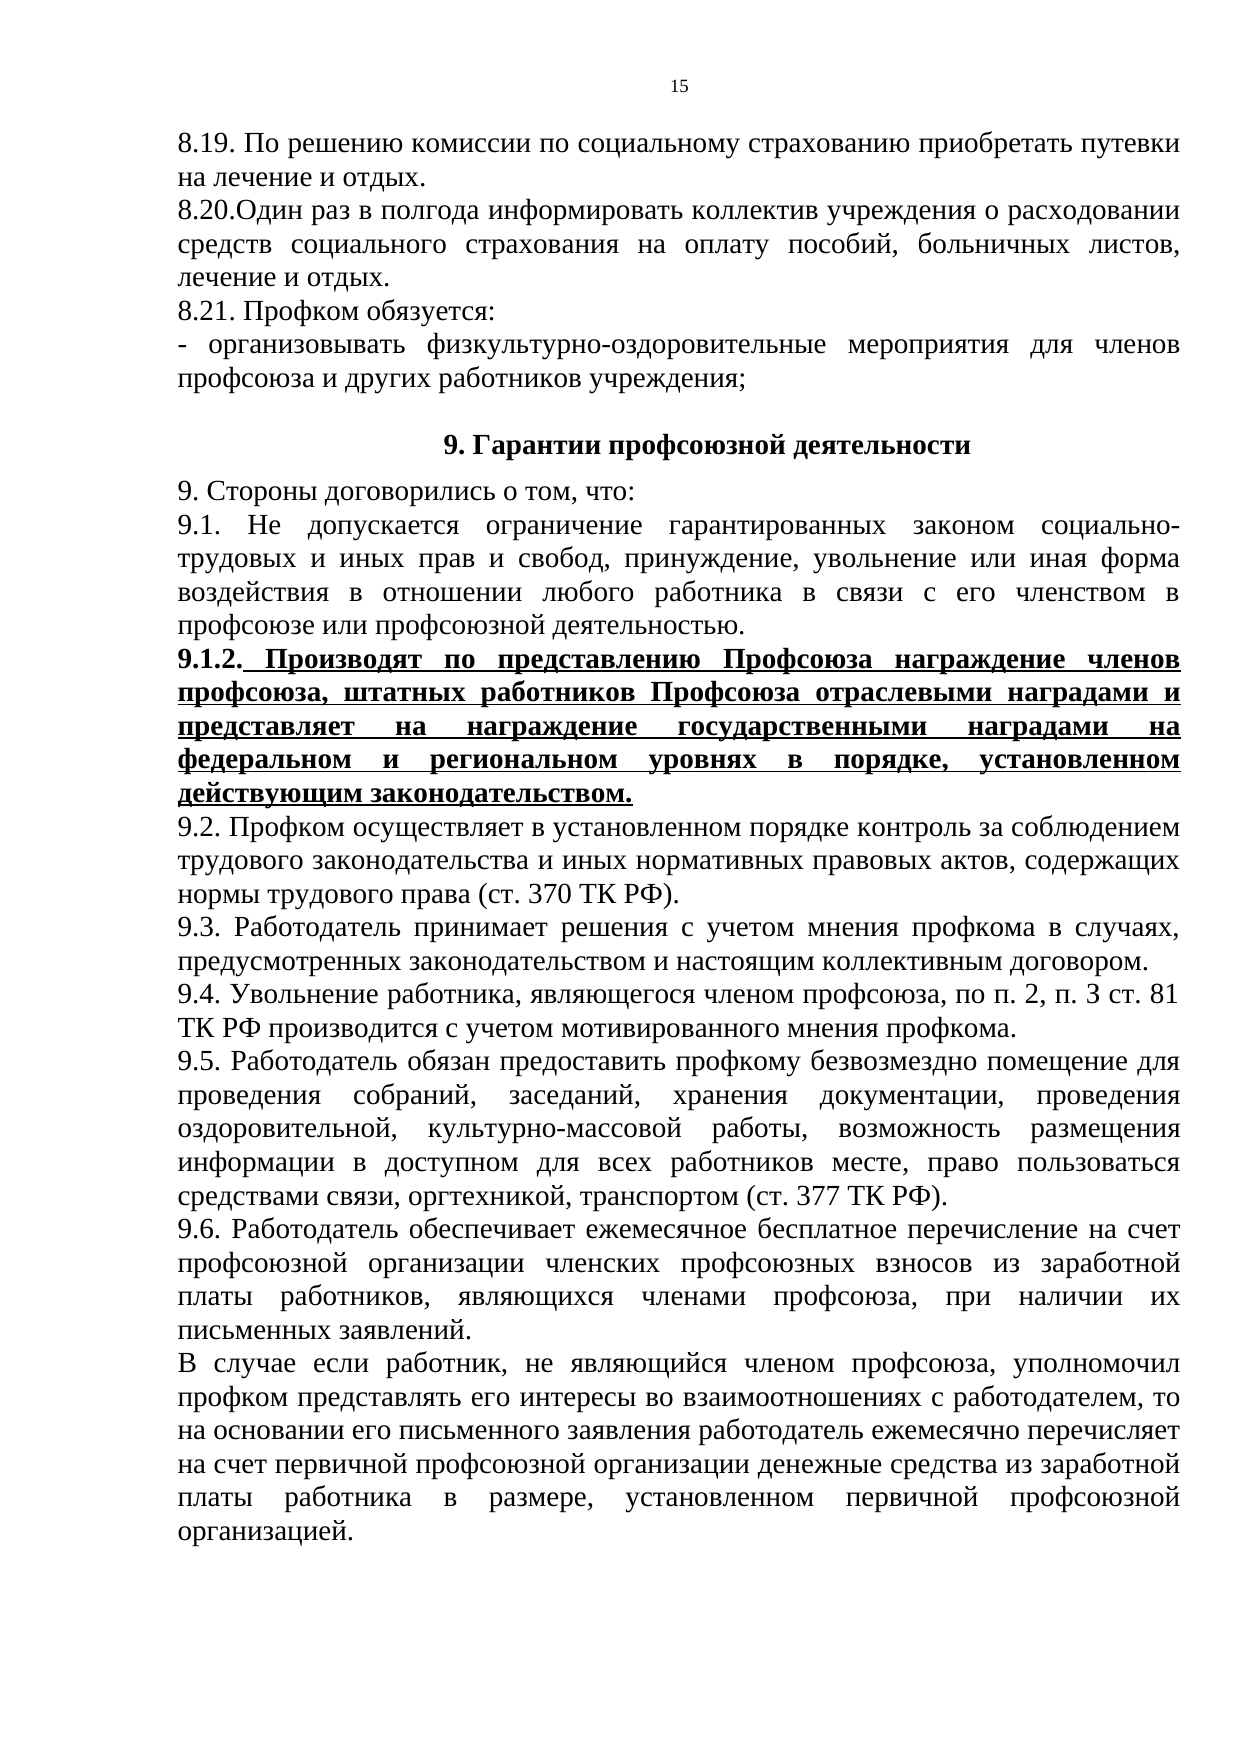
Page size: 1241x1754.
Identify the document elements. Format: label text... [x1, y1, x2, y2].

text 8.21. Профком обязуется: [177, 293, 1181, 327]
text 9.1. Не допускается ограничение гарантированных законом социально-трудовых и иных прав и свобод, принуждение, увольнение или иная форма воздействия в отношении любого работника в связи с его членством в профсоюзе или профсоюзной деятельностью. [177, 507, 1181, 641]
text 9.1.2. Производят по представлению Профсоюза награждение членов профсоюза, штатных работников Профсоюза отраслевыми наградами и представляет на награждение государственными наградами на федеральном и региональном уровнях в порядке, установленном действующим законодательством. [177, 641, 1181, 704]
text 8.19. По решению комиссии по социальному страхованию приобретать путевки на лечение и отдых. [177, 125, 1181, 192]
text 9.1.2. Производят по представлению Профсоюза награждение членов профсоюза, штатных работников Профсоюза отраслевыми наградами и представляет на награждение государственными наградами на федеральном и региональном уровнях в порядке, установленном действующим законодательством. [177, 705, 1181, 737]
text 9.6. Работодатель обеспечивает ежемесячное бесплатное перечисление на счет профсоюзной организации членских профсоюзных взносов из заработной платы работников, являющихся членами профсоюза, при наличии их письменных заявлений. [177, 1211, 1181, 1345]
text 9.4. Увольнение работника, являющегося членом профсоюза, по п. 2, п. З ст. 81 ТК РФ производится с учетом мотивированного мнения профкома. [177, 976, 1181, 1043]
text 9.1.2. Производят по представлению Профсоюза награждение членов профсоюза, штатных работников Профсоюза отраслевыми наградами и представляет на награждение государственными наградами на федеральном и региональном уровнях в порядке, установленном действующим законодательством. [177, 772, 1181, 809]
text В случае если работник, не являющийся членом профсоюза, уполномочил профком представлять его интересы во взаимоотношениях с работодателем, то на основании его письменного заявления работодатель ежемесячно перечисляет на счет первичной профсоюзной организации денежные средства из заработной платы работника в размере, установленном первичной профсоюзной организацией. [177, 1345, 1181, 1547]
text - организовывать физкультурно-оздоровительные мероприятия для членов профсоюза и других работников учреждения; [177, 327, 1181, 394]
text 9.1.2. Производят по представлению Профсоюза награждение членов профсоюза, штатных работников Профсоюза отраслевыми наградами и представляет на награждение государственными наградами на федеральном и региональном уровнях в порядке, установленном действующим законодательством. [177, 738, 1181, 771]
text 8.20.Один раз в полгода информировать коллектив учреждения о расходовании средств социального страхования на оплату пособий, больничных листов, лечение и отдых. [177, 192, 1181, 293]
text 9. Гарантии профсоюзной деятельности [177, 427, 1181, 461]
text 9.2. Профком осуществляет в установленном порядке контроль за соблюдением трудового законодательства и иных нормативных правовых актов, содержащих нормы трудового права (ст. 370 ТК РФ). [177, 809, 1181, 909]
text 9.3. Работодатель принимает решения с учетом мнения профкома в случаях, предусмотренных законодательством и настоящим коллективным договором. [177, 909, 1181, 976]
text 9.5. Работодатель обязан предоставить профкому безвозмездно помещение для проведения собраний, заседаний, хранения документации, проведения оздоровительной, культурно-массовой работы, возможность размещения информации в доступном для всех работников месте, право пользоваться средствами связи, оргтехникой, транспортом (ст. 377 ТК РФ). [177, 1043, 1181, 1211]
text 9. Стороны договорились о том, что: [177, 473, 1181, 507]
